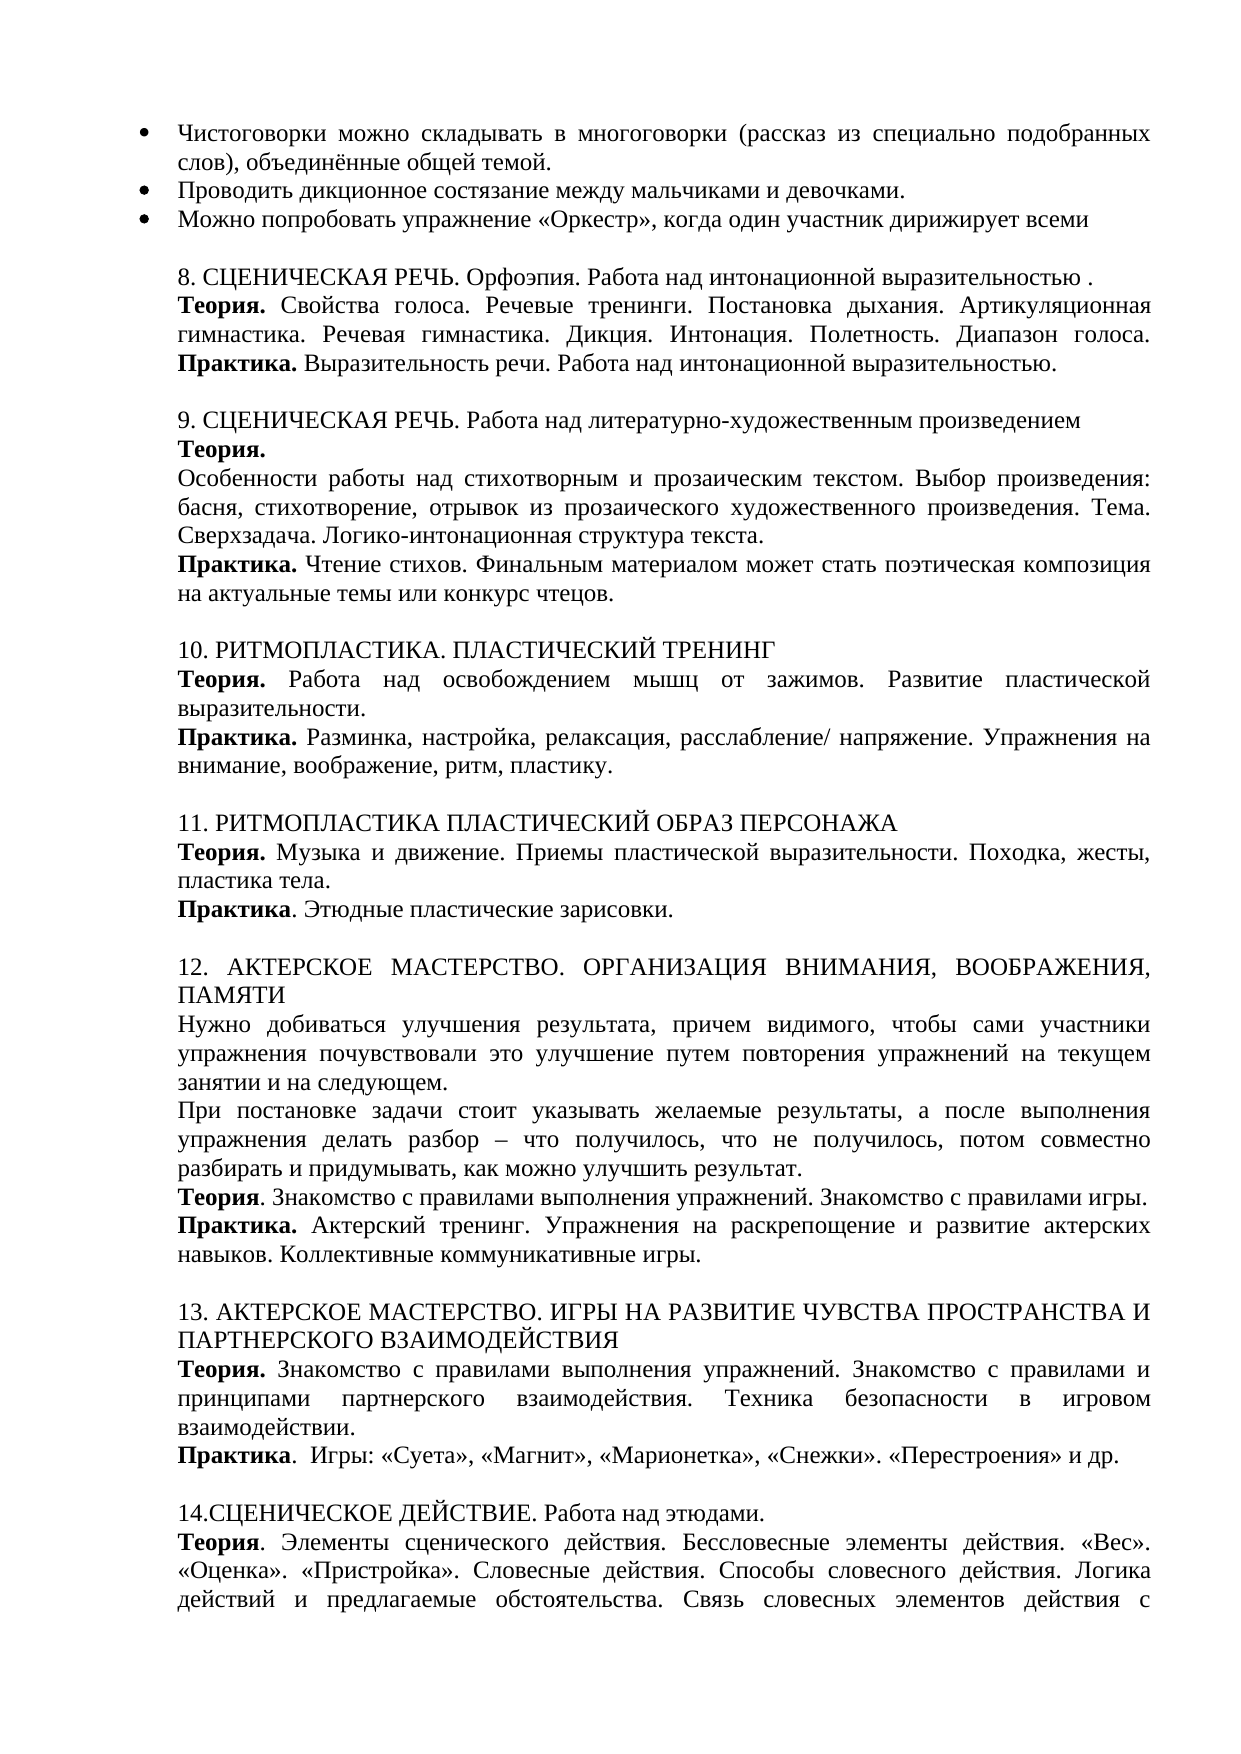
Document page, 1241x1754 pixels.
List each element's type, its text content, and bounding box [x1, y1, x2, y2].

text 14.СЦЕНИЧЕСКОЕ ДЕЙСТВИЕ. Работа над этюдами. [177, 1498, 1152, 1527]
text Практика. Чтение стихов. Финальным материалом может стать поэтическая композиция на актуальные темы или конкурс чтецов. [177, 549, 1152, 607]
text Практика. Этюдные пластические зарисовки. [177, 894, 1152, 923]
text При постановке задачи стоит указывать желаемые результаты, а после выполнения упражнения делать разбор – что получилось, что не получилось, потом совместно разбирать и придумывать, как можно улучшить результат. [177, 1096, 1152, 1182]
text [177, 1527, 1152, 1613]
text 12. АКТЕРСКОЕ МАСТЕРСТВО. ОРГАНИЗАЦИЯ ВНИМАНИЯ, ВООБРАЖЕНИЯ, ПАМЯТИ [177, 952, 1152, 1009]
list 8. СЦЕНИЧЕСКАЯ РЕЧЬ. Орфоэпия. Работа над интонационной выразительностью . [177, 262, 1152, 291]
list 10. РИТМОПЛАСТИКА. ПЛАСТИЧЕСКИЙ ТРЕНИНГ [177, 636, 1152, 664]
text Нужно добиваться улучшения результата, причем видимого, чтобы сами участники упражнения почувствовали это улучшение путем повторения упражнений на текущем занятии и на следующем. [177, 1009, 1152, 1096]
text Особенности работы над стихотворным и прозаическим текстом. Выбор произведения: басня, стихотворение, отрывок из прозаического художественного произведения. Тема. Сверхзадача. Логико-интонационная структура текста. [177, 463, 1152, 549]
list 9. СЦЕНИЧЕСКАЯ РЕЧЬ. Работа над литературно-художественным произведением [177, 406, 1152, 434]
text Теория. Знакомство с правилами выполнения упражнений. Знакомство с правилами и принципами партнерского взаимодействия. Техника безопасности в игровом взаимодействии. [177, 1354, 1152, 1441]
text Практика. Разминка, настройка, релаксация, расслабление/ напряжение. Упражнения на внимание, воображение, ритм, пластику. [177, 722, 1152, 779]
list Можно попробовать упражнение «Оркестр», когда один участник дирижирует всеми [140, 204, 1152, 233]
text Теория. [177, 434, 1152, 463]
text Теория. Знакомство с правилами выполнения упражнений. Знакомство с правилами игры. [177, 1182, 1152, 1211]
list Теория. Свойства голоса. Речевые тренинги. Постановка дыхания. Артикуляционная гимнастика. Речевая гимнастика. Дикция. Интонация. Полетность. Диапазон голоса. Практика. Выразительность речи. Работа над интонационной выразительностью. [177, 291, 1152, 377]
text 11. РИТМОПЛАСТИКА ПЛАСТИЧЕСКИЙ ОБРАЗ ПЕРСОНАЖА [177, 808, 1152, 837]
list Проводить дикционное состязание между мальчиками и девочками. [140, 176, 1152, 204]
text Теория. Музыка и движение. Приемы пластической выразительности. Походка, жесты, пластика тела. [177, 837, 1152, 894]
text Теория. Работа над освобождением мышц от зажимов. Развитие пластической выразительности. [177, 664, 1152, 722]
text Практика. Актерский тренинг. Упражнения на раскрепощение и развитие актерских навыков. Коллективные коммуникативные игры. [177, 1211, 1152, 1268]
text 13. АКТЕРСКОЕ МАСТЕРСТВО. ИГРЫ НА РАЗВИТИЕ ЧУВСТВА ПРОСТРАНСТВА И ПАРТНЕРСКОГО ВЗАИМОДЕЙСТВИЯ [177, 1297, 1152, 1354]
text Практика. Игры: «Суета», «Магнит», «Марионетка», «Снежки». «Перестроения» и др. [177, 1441, 1152, 1469]
list Чистоговорки можно складывать в многоговорки (рассказ из специально подобранных слов), объединённые общей темой. [140, 118, 1152, 176]
